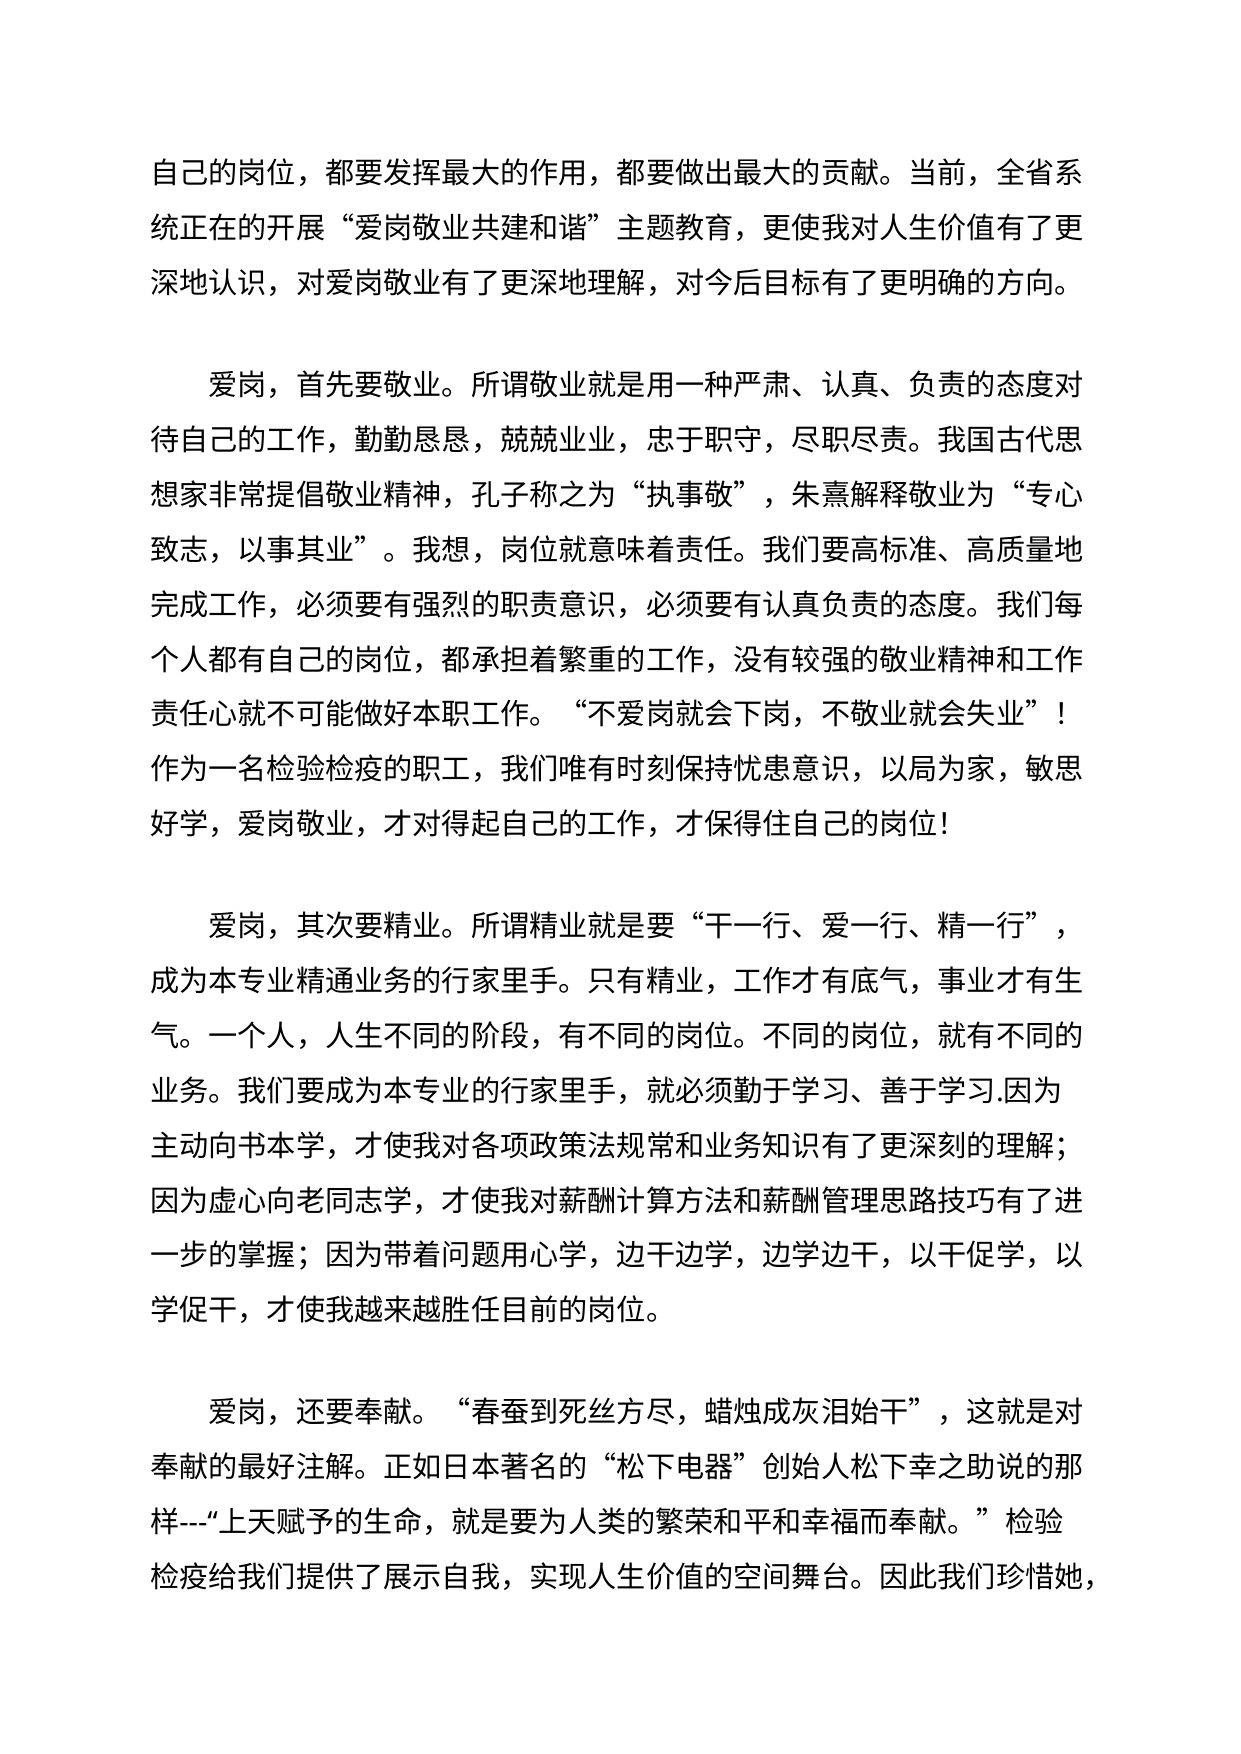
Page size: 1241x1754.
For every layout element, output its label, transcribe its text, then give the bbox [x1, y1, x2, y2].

text 爱岗，其次要精业。所谓精业就是要“干一行、爱一行、精一行”，成为本专业精通业务的行家里手。只有精业，工作才有底气，事业才有生气。一个人，人生不同的阶段，有不同的岗位。不同的岗位，就有不同的业务。我们要成为本专业的行家里手，就必须勤于学习、善于学习.因为主动向书本学，才使我对各项政策法规常和业务知识有了更深刻的理解；因为虚心向老同志学，才使我对薪酬计算方法和薪酬管理思路技巧有了进一步的掌握；因为带着问题用心学，边干边学，边学边干，以干促学，以学促干，才使我越来越胜任目前的岗位。 [150, 902, 1090, 1329]
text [150, 1389, 1090, 1596]
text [150, 150, 1090, 302]
text 爱岗，首先要敬业。所谓敬业就是用一种严肃、认真、负责的态度对待自己的工作，勤勤恳恳，兢兢业业，忠于职守，尽职尽责。我国古代思想家非常提倡敬业精神，孔子称之为“执事敬”，朱熹解释敬业为“专心致志，以事其业”。我想，岗位就意味着责任。我们要高标准、高质量地完成工作，必须要有强烈的职责意识，必须要有认真负责的态度。我们每个人都有自己的岗位，都承担着繁重的工作，没有较强的敬业精神和工作责任心就不可能做好本职工作。“不爱岗就会下岗，不敬业就会失业”！作为一名检验检疫的职工，我们唯有时刻保持忧患意识，以局为家，敏思好学，爱岗敬业，才对得起自己的工作，才保得住自己的岗位！ [150, 362, 1090, 843]
